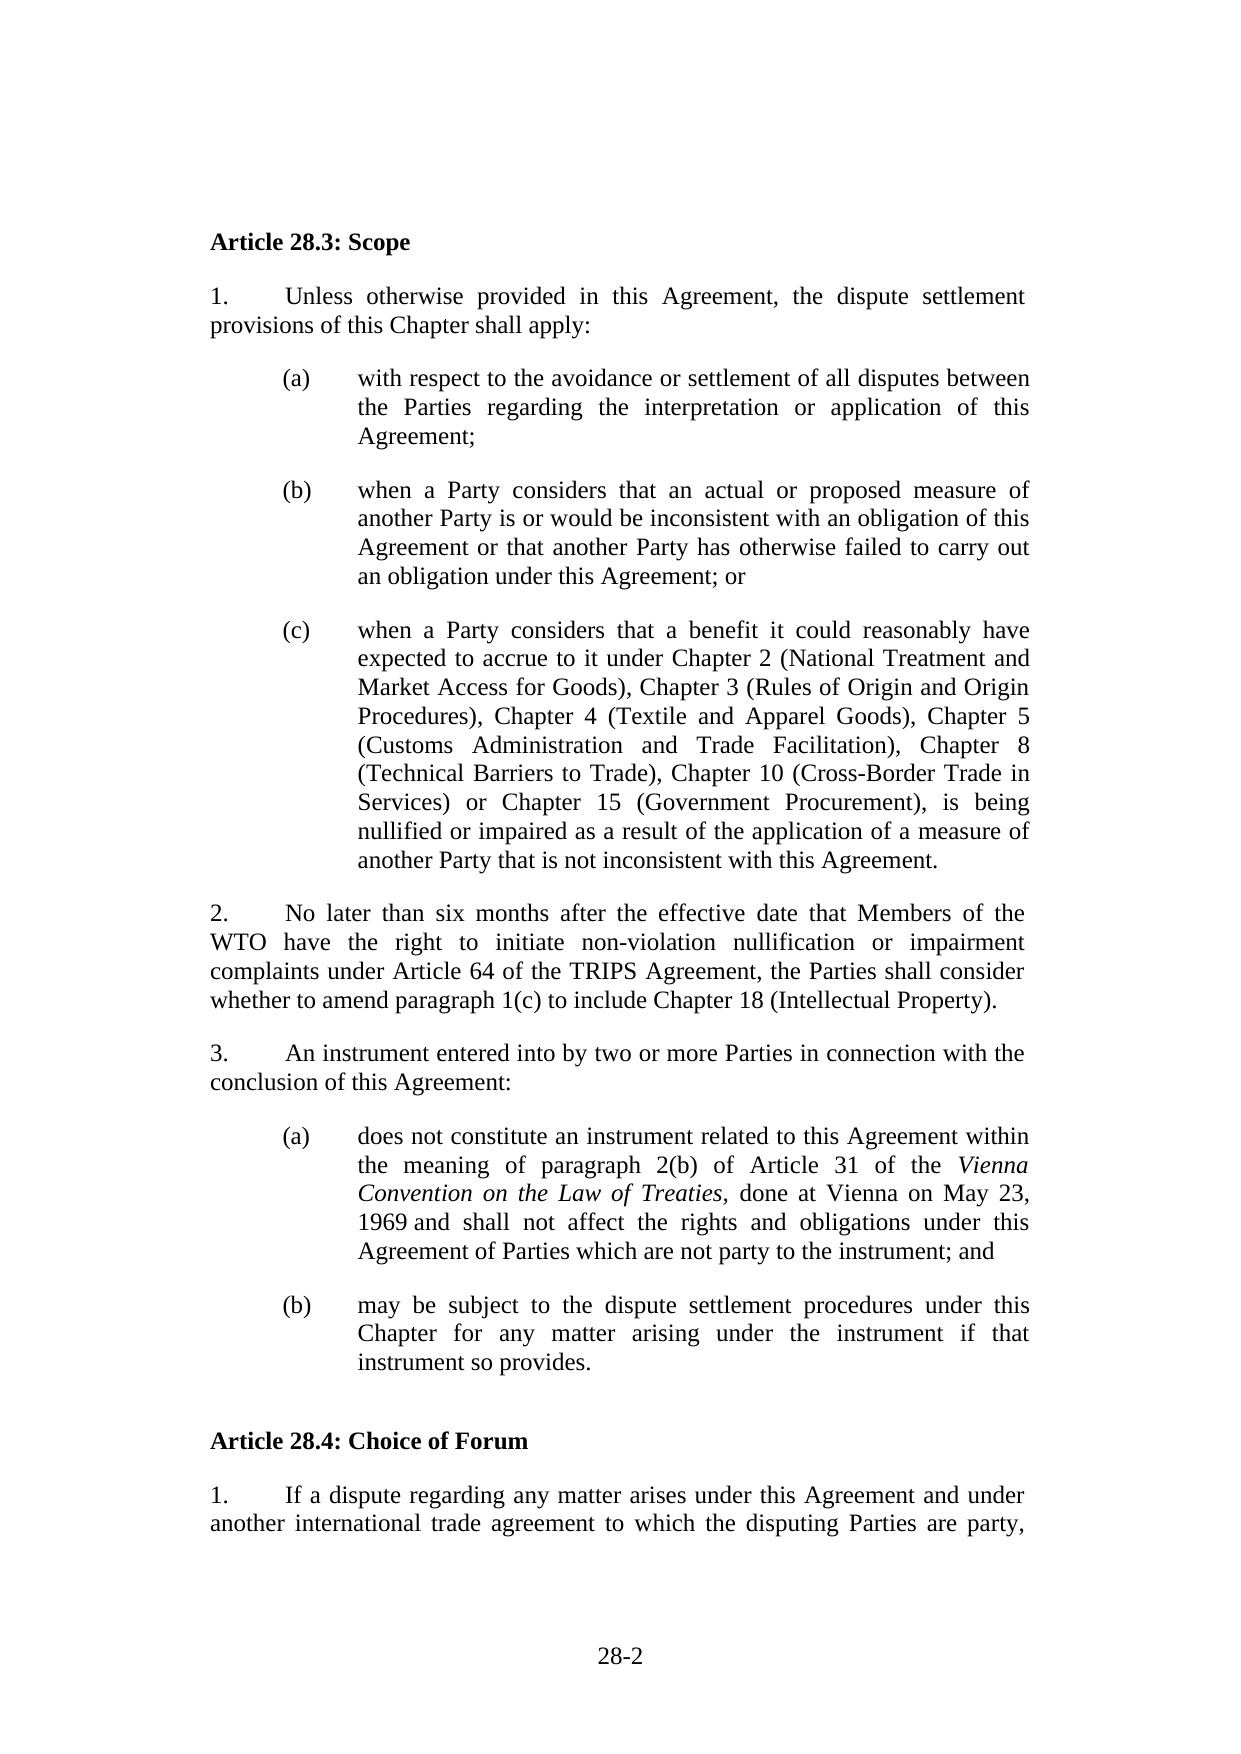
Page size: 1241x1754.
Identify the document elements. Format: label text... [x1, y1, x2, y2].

list when a Party considers that an actual or proposed measure of another Party is or would be inconsistent with an obligation of this Agreement or that another Party has otherwise failed to carry out an obligation under this Agreement; or [282, 475, 1031, 590]
list Unless otherwise provided in this Agreement, the dispute settlement provisions of this Chapter shall apply: [210, 281, 1026, 338]
subtitle Article 28.3: Scope [210, 227, 1031, 256]
list may be subject to the dispute settlement procedures under this Chapter for any matter arising under the instrument if that instrument so provides. [282, 1290, 1031, 1376]
list does not constitute an instrument related to this Agreement within the meaning of paragraph 2(b) of Article 31 of the Vienna Convention on the Law of Treaties, done at Vienna on May 23, 1969 and shall not affect the rights and obligations under this Agreement of Parties which are not party to the instrument; and [282, 1121, 1031, 1265]
list when a Party considers that a benefit it could reasonably have expected to accrue to it under Chapter 2 (National Treatment and Market Access for Goods), Chapter 3 (Rules of Origin and Origin Procedures), Chapter 4 (Textile and Apparel Goods), Chapter 5 (Customs Administration and Trade Facilitation), Chapter 8 (Technical Barriers to Trade), Chapter 10 (Cross-Border Trade in Services) or Chapter 15 (Government Procurement), is being nullified or impaired as a result of the application of a measure of another Party that is not inconsistent with this Agreement. [282, 615, 1031, 873]
subtitle Article 28.4: Choice of Forum [210, 1426, 1031, 1455]
list An instrument entered into by two or more Parties in connection with the conclusion of this Agreement: [210, 1038, 1026, 1096]
list No later than six months after the effective date that Members of the WTO have the right to initiate non-violation nullification or impairment complaints under Article 64 of the TRIPS Agreement, the Parties shall consider whether to amend paragraph 1(c) to include Chapter 18 (Intellectual Property). [210, 898, 1026, 1013]
list If a dispute regarding any matter arises under this Agreement and under another international trade agreement to which the disputing Parties are party, [210, 1480, 1026, 1566]
list with respect to the avoidance or settlement of all disputes between the Parties regarding the interpretation or application of this Agreement; [282, 363, 1031, 450]
